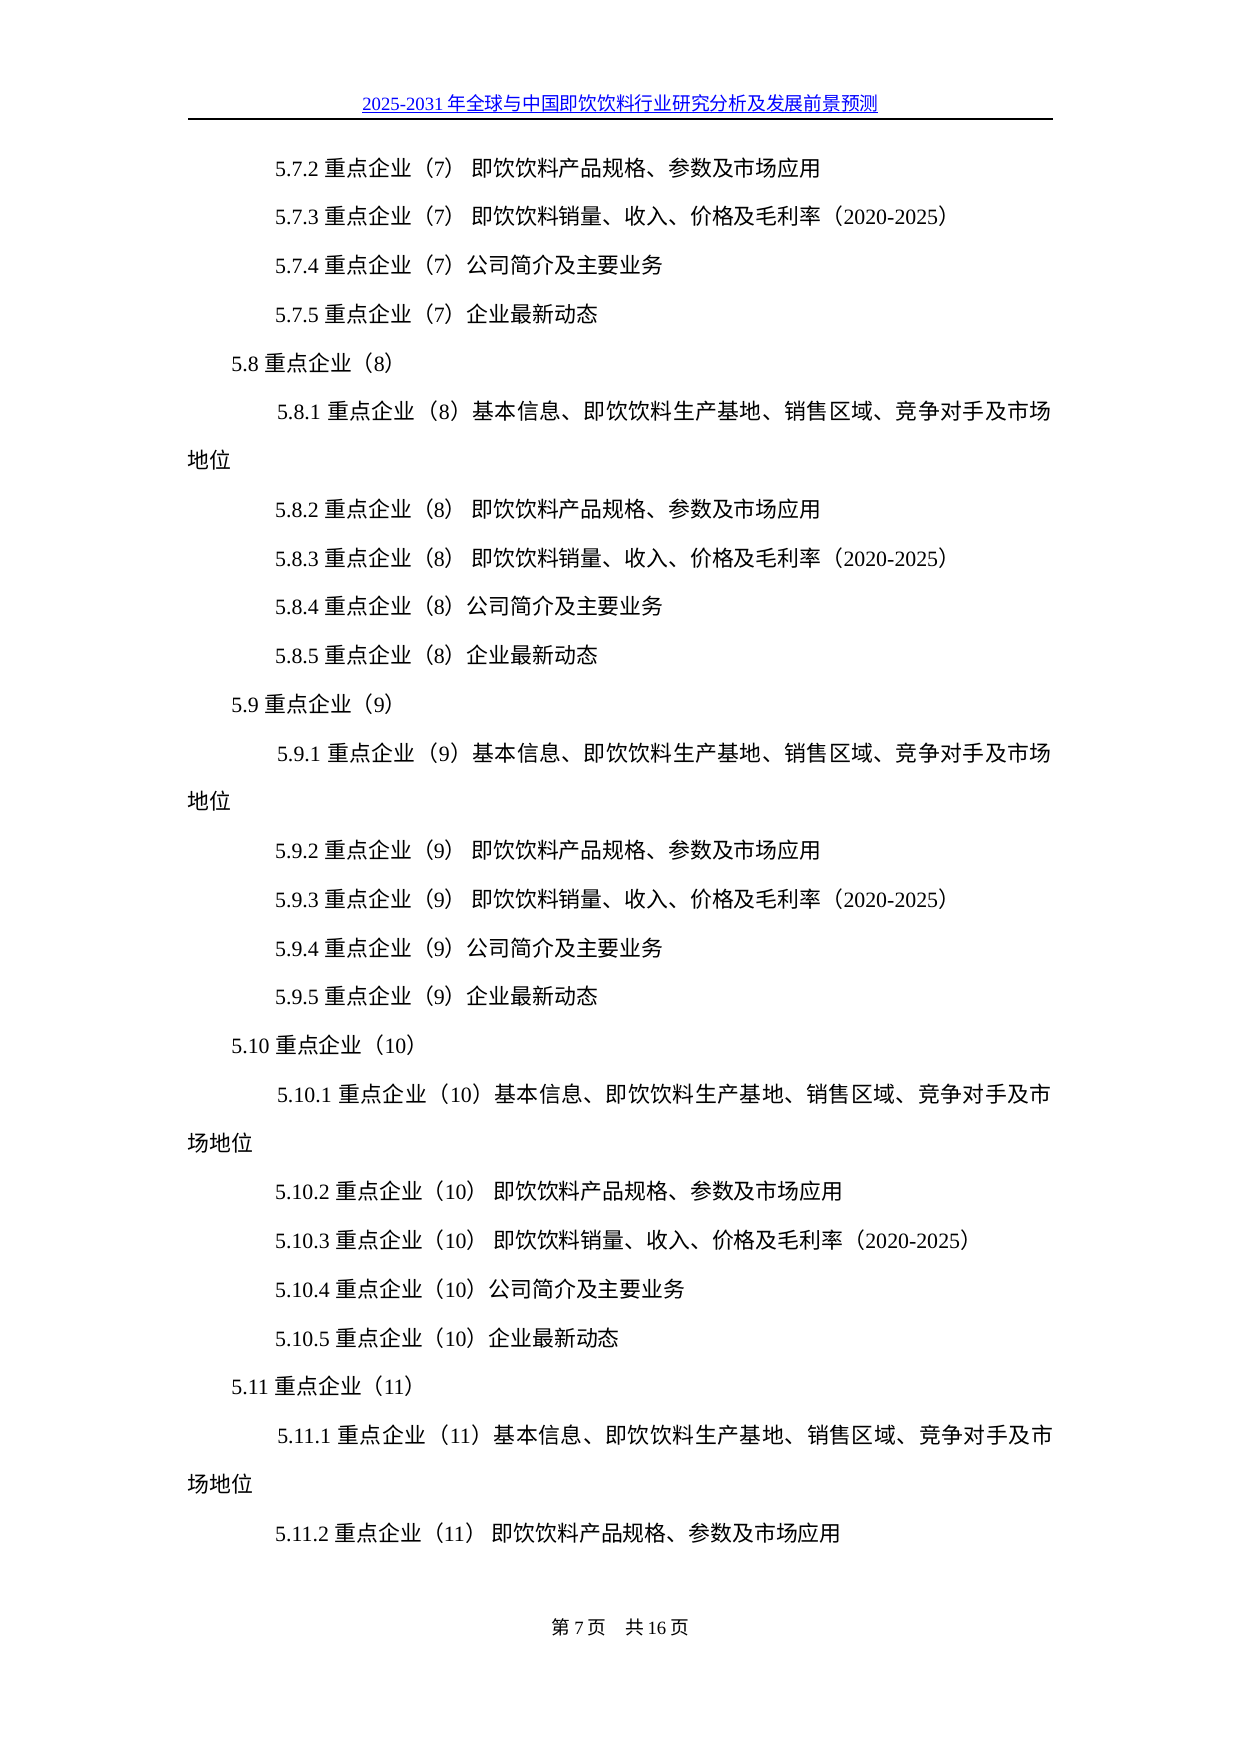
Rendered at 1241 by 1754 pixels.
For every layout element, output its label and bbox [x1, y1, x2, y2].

text [187, 150, 1053, 1548]
